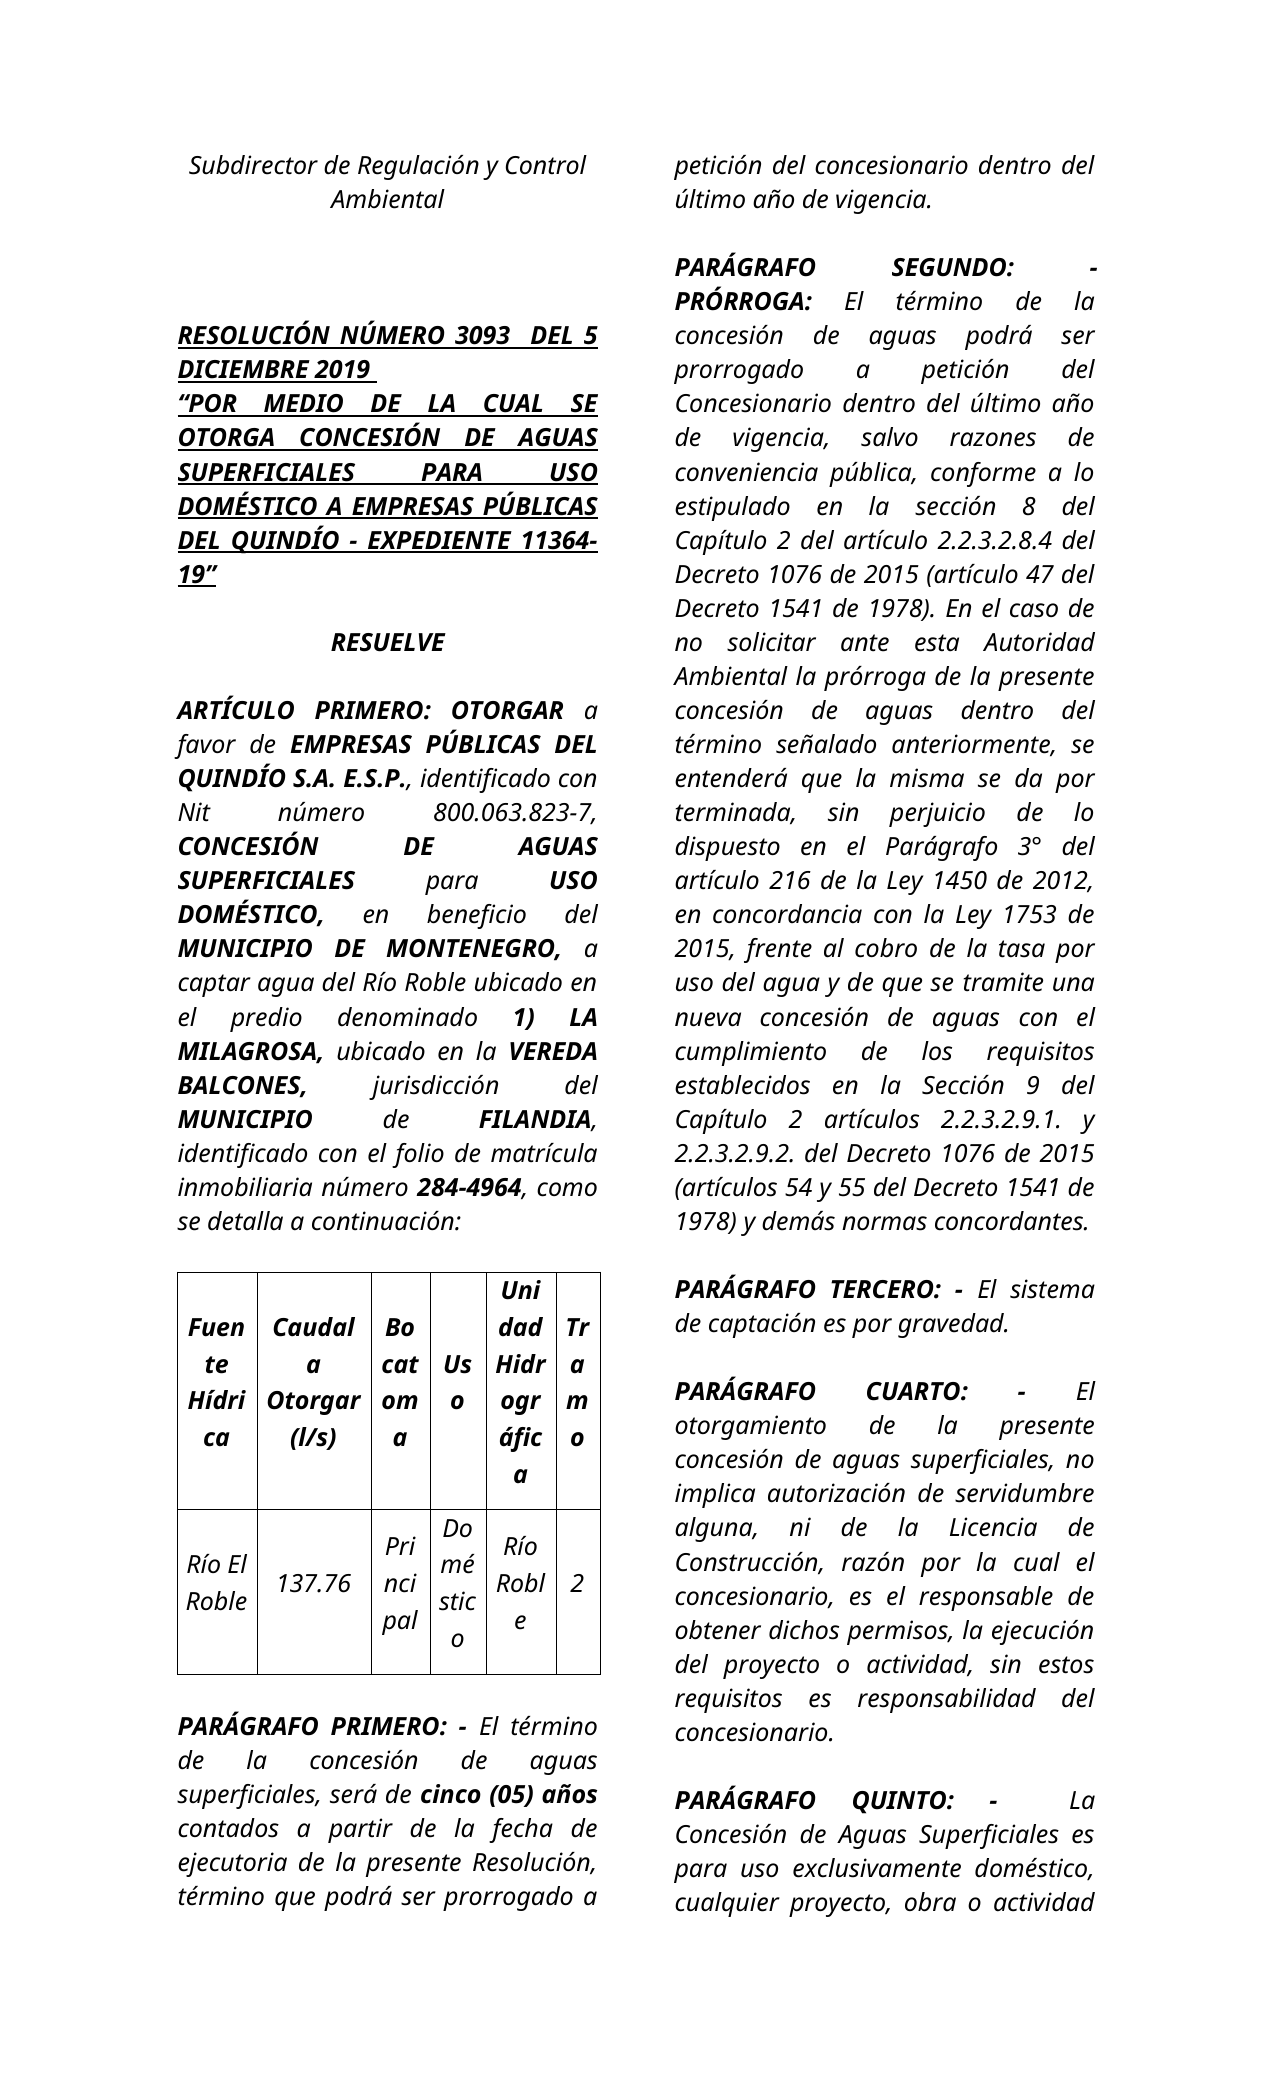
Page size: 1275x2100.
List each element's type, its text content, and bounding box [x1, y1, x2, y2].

text RESOLUCIÓN NÚMERO 3093 DEL 5 DICIEMBRE 2019 [177, 318, 601, 386]
table_header Bocatoma [372, 1273, 430, 1509]
table_header Fuente Hídrica [178, 1273, 257, 1509]
table_cell Río Roble [487, 1510, 556, 1673]
table_cell Doméstico [431, 1510, 486, 1673]
text Subdirector de Regulación y Control Ambiental [177, 148, 601, 216]
table_header Unidad Hidrográfica [487, 1273, 556, 1509]
text PARÁGRAFO PRIMERO: - El término de la concesión de aguas superficiales, será de cinco (05) años contados a partir de la fecha de ejecutoria de la presente Resolución, término que podrá ser prorrogado a petición del concesionario dentro del último año de vigencia. [674, 148, 1098, 216]
text “POR MEDIO DE LA CUAL SE OTORGA CONCESIÓN DE AGUAS SUPERFICIALES PARA USO DOMÉSTICO A EMPRESAS PÚBLICAS DEL QUINDÍO - EXPEDIENTE 11364-19” [177, 386, 601, 590]
text ARTÍCULO PRIMERO: OTORGAR a favor de EMPRESAS PÚBLICAS DEL QUINDÍO S.A. E.S.P., identificado con Nit número 800.063.823-7, CONCESIÓN DE AGUAS SUPERFICIALES para USO DOMÉSTICO, en beneficio del MUNICIPIO DE MONTENEGRO, a captar agua del Río Roble ubicado en el predio denominado 1) LA MILAGROSA, ubicado en la VEREDA BALCONES, jurisdicción del MUNICIPIO de FILANDIA, identificado con el folio de matrícula inmobiliaria número 284-4964, como se detalla a continuación: [177, 693, 601, 1238]
text PARÁGRAFO TERCERO: - El sistema de captación es por gravedad. [674, 1272, 1098, 1340]
table_header Uso [431, 1273, 486, 1509]
table_header Caudal a Otorgar (l/s) [258, 1273, 371, 1509]
text PARÁGRAFO CUARTO: - El otorgamiento de la presente concesión de aguas superficiales, no implica autorización de servidumbre alguna, ni de la Licencia de Construcción, razón por la cual el concesionario, es el responsable de obtener dichos permisos, la ejecución del proyecto o actividad, sin estos requisitos es responsabilidad del concesionario. [674, 1374, 1098, 1748]
table_cell Río El Roble [178, 1510, 257, 1673]
text PARÁGRAFO PRIMERO: - El término de la concesión de aguas superficiales, será de cinco (05) años contados a partir de la fecha de ejecutoria de la presente Resolución, término que podrá ser prorrogado a petición del concesionario dentro del último año de vigencia. [177, 1709, 601, 1913]
table_cell 137.76 [258, 1510, 371, 1673]
table_cell Principal [372, 1510, 430, 1673]
table_cell 2 [557, 1510, 600, 1673]
text PARÁGRAFO SEGUNDO: - PRÓRROGA: El término de la concesión de aguas podrá ser prorrogado a petición del Concesionario dentro del último año de vigencia, salvo razones de conveniencia pública, conforme a lo estipulado en la sección 8 del Capítulo 2 del artículo 2.2.3.2.8.4 del Decreto 1076 de 2015 (artículo 47 del Decreto 1541 de 1978). En el caso de no solicitar ante esta Autoridad Ambiental la prórroga de la presente concesión de aguas dentro del término señalado anteriormente, se entenderá que la misma se da por terminada, sin perjuicio de lo dispuesto en el Parágrafo 3° del artículo 216 de la Ley 1450 de 2012, en concordancia con la Ley 1753 de 2015, frente al cobro de la tasa por uso del agua y de que se tramite una nueva concesión de aguas con el cumplimiento de los requisitos establecidos en la Sección 9 del Capítulo 2 artículos 2.2.3.2.9.1. y 2.2.3.2.9.2. del Decreto 1076 de 2015 (artículos 54 y 55 del Decreto 1541 de 1978) y demás normas concordantes. [674, 250, 1098, 1238]
text RESUELVE [177, 624, 601, 658]
table_header Tramo [557, 1273, 600, 1509]
